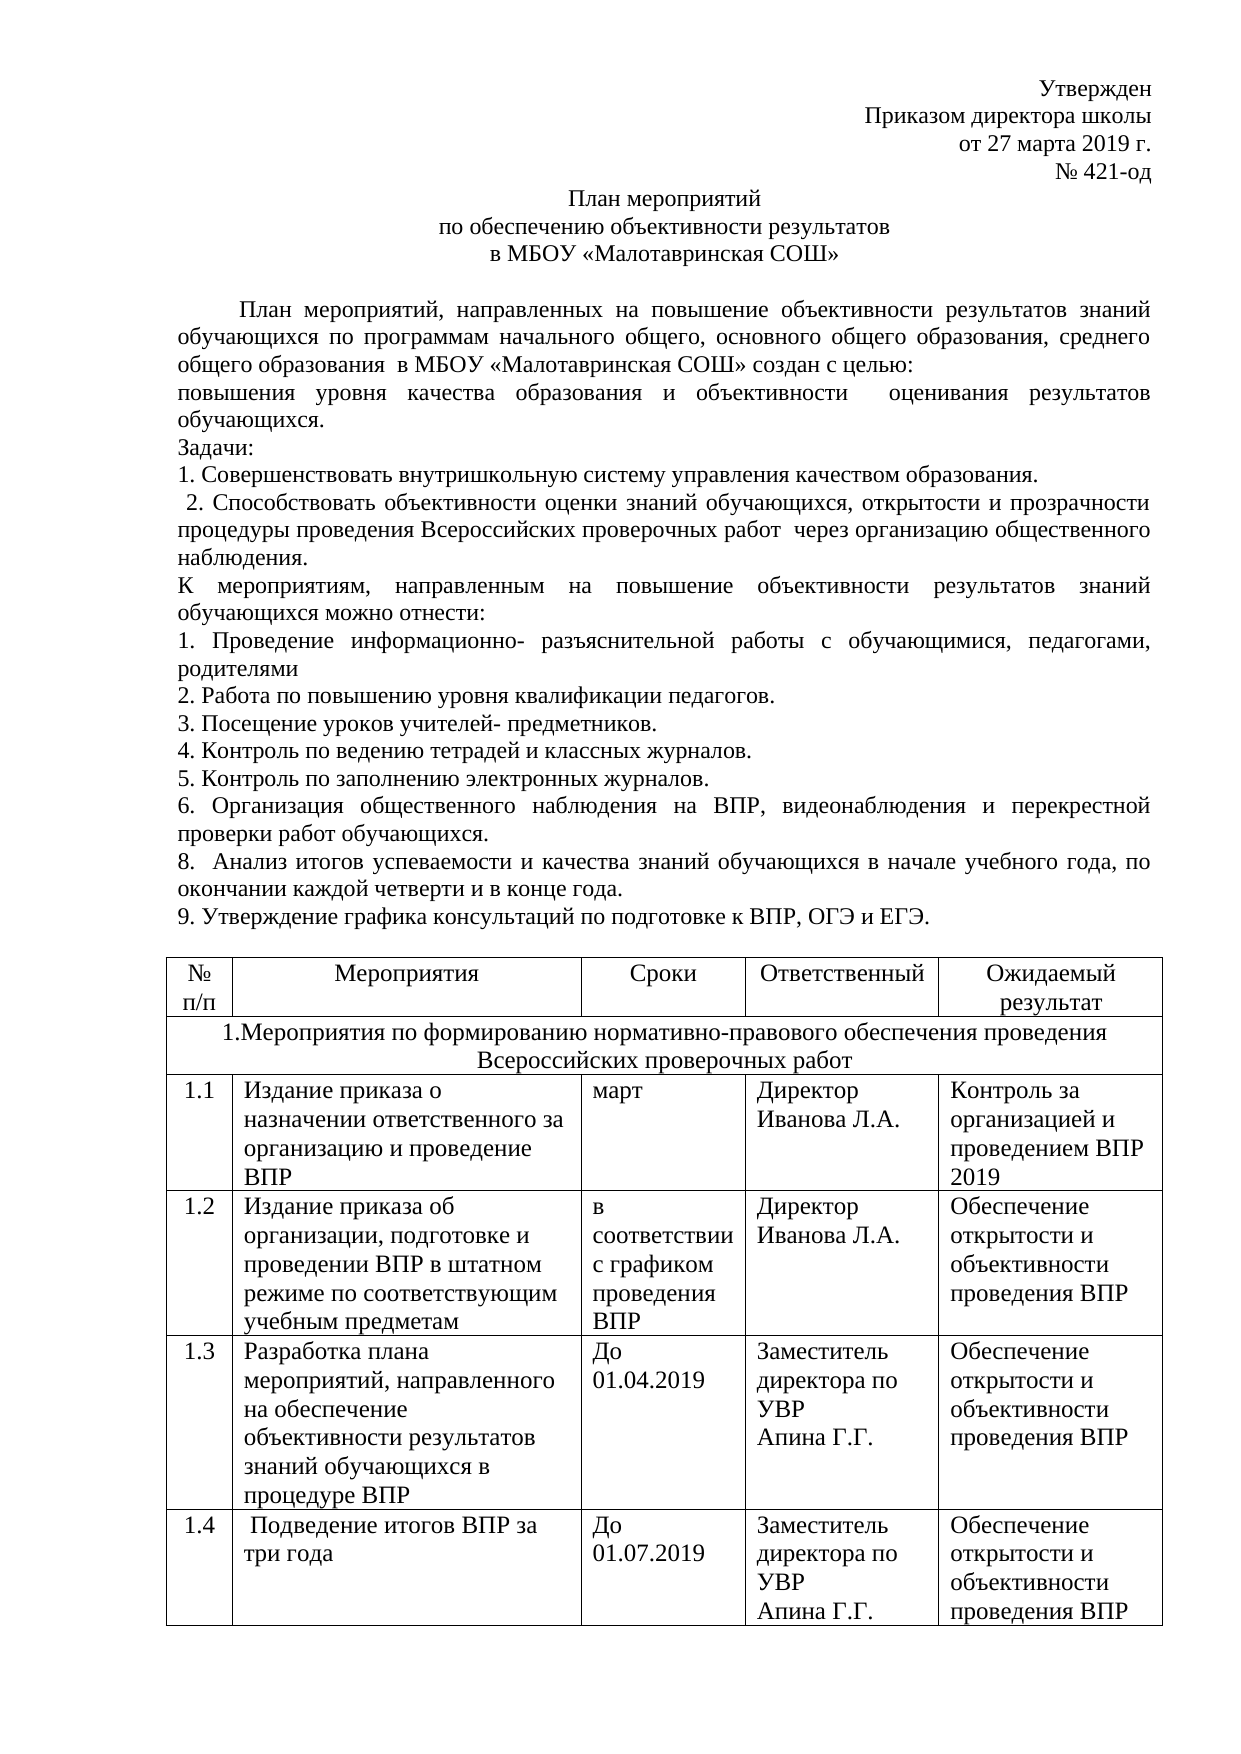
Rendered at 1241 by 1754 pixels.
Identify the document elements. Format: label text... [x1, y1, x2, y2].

table_cell 1.2 [167, 1191, 232, 1335]
text План мероприятий [177, 184, 1152, 212]
table_header Мероприятия [233, 958, 581, 1016]
table_cell в соответствии с графиком проведения ВПР [582, 1191, 745, 1335]
text по обеспечению объективности результатов [177, 212, 1152, 239]
text 3. Посещение уроков учителей- предметников. [177, 709, 1152, 736]
text 1. Совершенствовать внутришкольную систему управления качеством образования. [177, 460, 1152, 488]
table_cell 1.Мероприятия по формированию нормативно-правового обеспечения проведения Всероссийских проверочных работ [167, 1017, 1162, 1074]
table_header Сроки [582, 958, 745, 1016]
text К мероприятиям, направленным на повышение объективности результатов знаний обучающихся можно отнести: [177, 571, 1152, 626]
text Приказом директора школы [177, 101, 1152, 129]
table_header Ожидаемый результат [939, 958, 1162, 1016]
text 1. Проведение информационно- разъяснительной работы с обучающимися, педагогами, родителями [177, 626, 1152, 681]
text 9. Утверждение графика консультаций по подготовке к ВПР, ОГЭ и ЕГЭ. [177, 902, 1152, 929]
table_cell 1.4 [167, 1510, 232, 1625]
table_cell Обеспечение открытости и объективности проведения ВПР [939, 1510, 1162, 1625]
table_cell Обеспечение открытости и объективности проведения ВПР [939, 1191, 1162, 1335]
table_cell Директор Иванова Л.А. [746, 1075, 938, 1190]
text 5. Контроль по заполнению электронных журналов. [177, 764, 1152, 792]
text Утвержден [177, 74, 1152, 101]
text План мероприятий, направленных на повышение объективности результатов знаний обучающихся по программам начального общего, основного общего образования, среднего общего образования в МБОУ «Малотавринская СОШ» создан с целью: [177, 295, 1152, 377]
table_cell Контроль за организацией и проведением ВПР 2019 [939, 1075, 1162, 1190]
text № 421-од [177, 157, 1152, 184]
table_cell Подведение итогов ВПР за три года [233, 1510, 581, 1625]
table_cell Заместитель директора по УВР Апина Г.Г. [746, 1336, 938, 1509]
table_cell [746, 1510, 938, 1625]
text 6. Организация общественного наблюдения на ВПР, видеонаблюдения и перекрестной проверки работ обучающихся. [177, 792, 1152, 847]
table_cell март [582, 1075, 745, 1190]
text повышения уровня качества образования и объективности оценивания результатов обучающихся. [177, 377, 1152, 433]
text 2. Способствовать объективности оценки знаний обучающихся, открытости и прозрачности процедуры проведения Всероссийских проверочных работ через организацию общественного наблюдения. [177, 488, 1152, 571]
text от 27 марта 2019 г. [177, 129, 1152, 157]
table_cell Директор Иванова Л.А. [746, 1191, 938, 1335]
text в МБОУ «Малотавринская СОШ» [177, 239, 1152, 267]
table_cell Обеспечение открытости и объективности проведения ВПР [939, 1336, 1162, 1509]
table_cell Издание приказа о назначении ответственного за организацию и проведение ВПР [233, 1075, 581, 1190]
table_cell До 01.07.2019 [582, 1510, 745, 1625]
text 8. Анализ итогов успеваемости и качества знаний обучающихся в начале учебного года, по окончании каждой четверти и в конце года. [177, 847, 1152, 902]
table_cell 1.3 [167, 1336, 232, 1509]
table_header № п/п [167, 958, 232, 1016]
table_cell Издание приказа об организации, подготовке и проведении ВПР в штатном режиме по соответствующим учебным предметам [233, 1191, 581, 1335]
table_cell 1.1 [167, 1075, 232, 1190]
table_cell До 01.04.2019 [582, 1336, 745, 1509]
text 2. Работа по повышению уровня квалификации педагогов. [177, 681, 1152, 709]
table_header Ответственный [746, 958, 938, 1016]
text 4. Контроль по ведению тетрадей и классных журналов. [177, 736, 1152, 764]
text Задачи: [177, 433, 1152, 460]
table_cell Разработка плана мероприятий, направленного на обеспечение объективности результатов знаний обучающихся в процедуре ВПР [233, 1336, 581, 1509]
